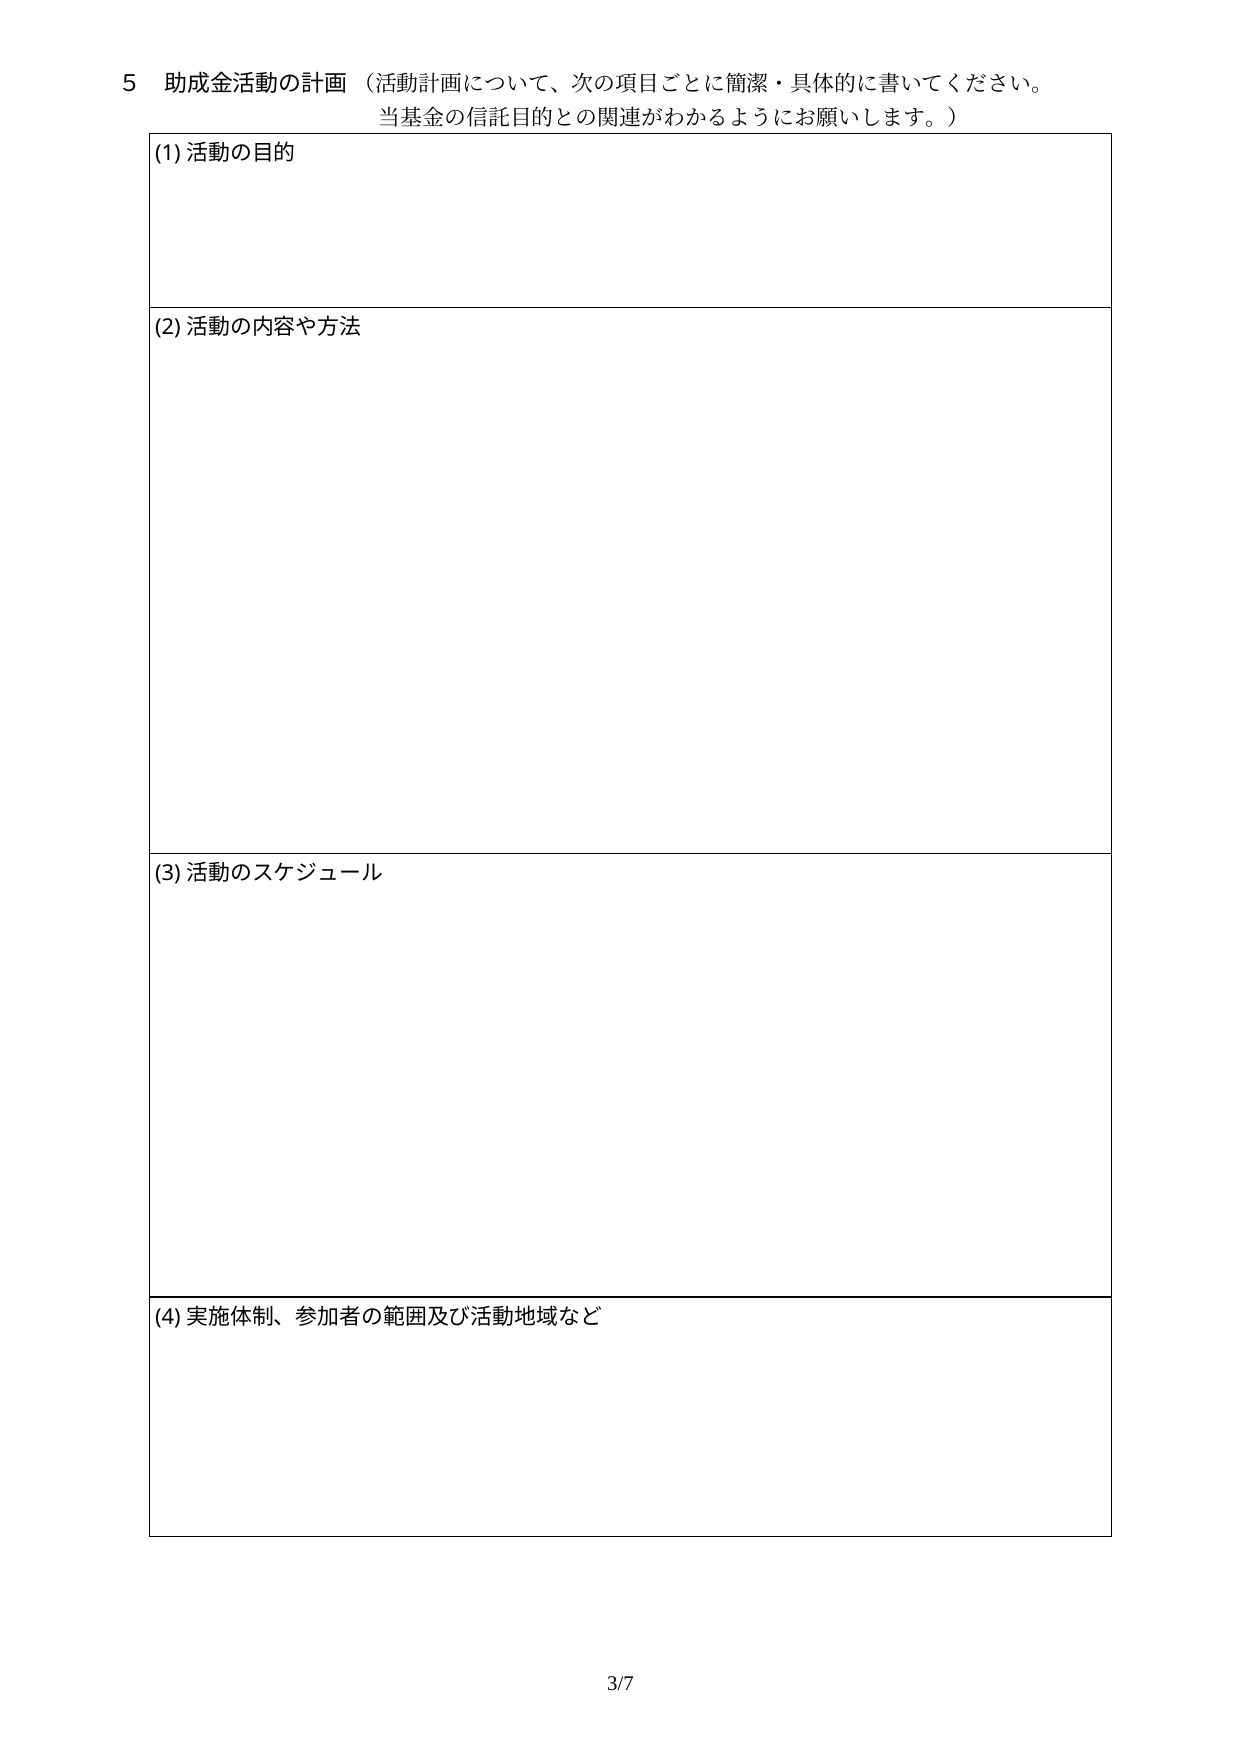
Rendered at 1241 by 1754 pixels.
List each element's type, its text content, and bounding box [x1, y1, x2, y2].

table_cell (2) 活動の内容や方法 [150, 308, 1111, 853]
table_cell (3) 活動のスケジュール [150, 854, 1111, 1296]
table_cell (4) 実施体制、参加者の範囲及び活動地域など [150, 1298, 1111, 1536]
text ５ 助成金活動の計画 （活動計画について、次の項目ごとに簡潔・具体的に書いてください。 [118, 64, 1122, 98]
table_header (1) 活動の目的 [150, 134, 1111, 307]
text 当基金の信託目的との関連がわかるようにお願いします。） [378, 98, 1122, 133]
